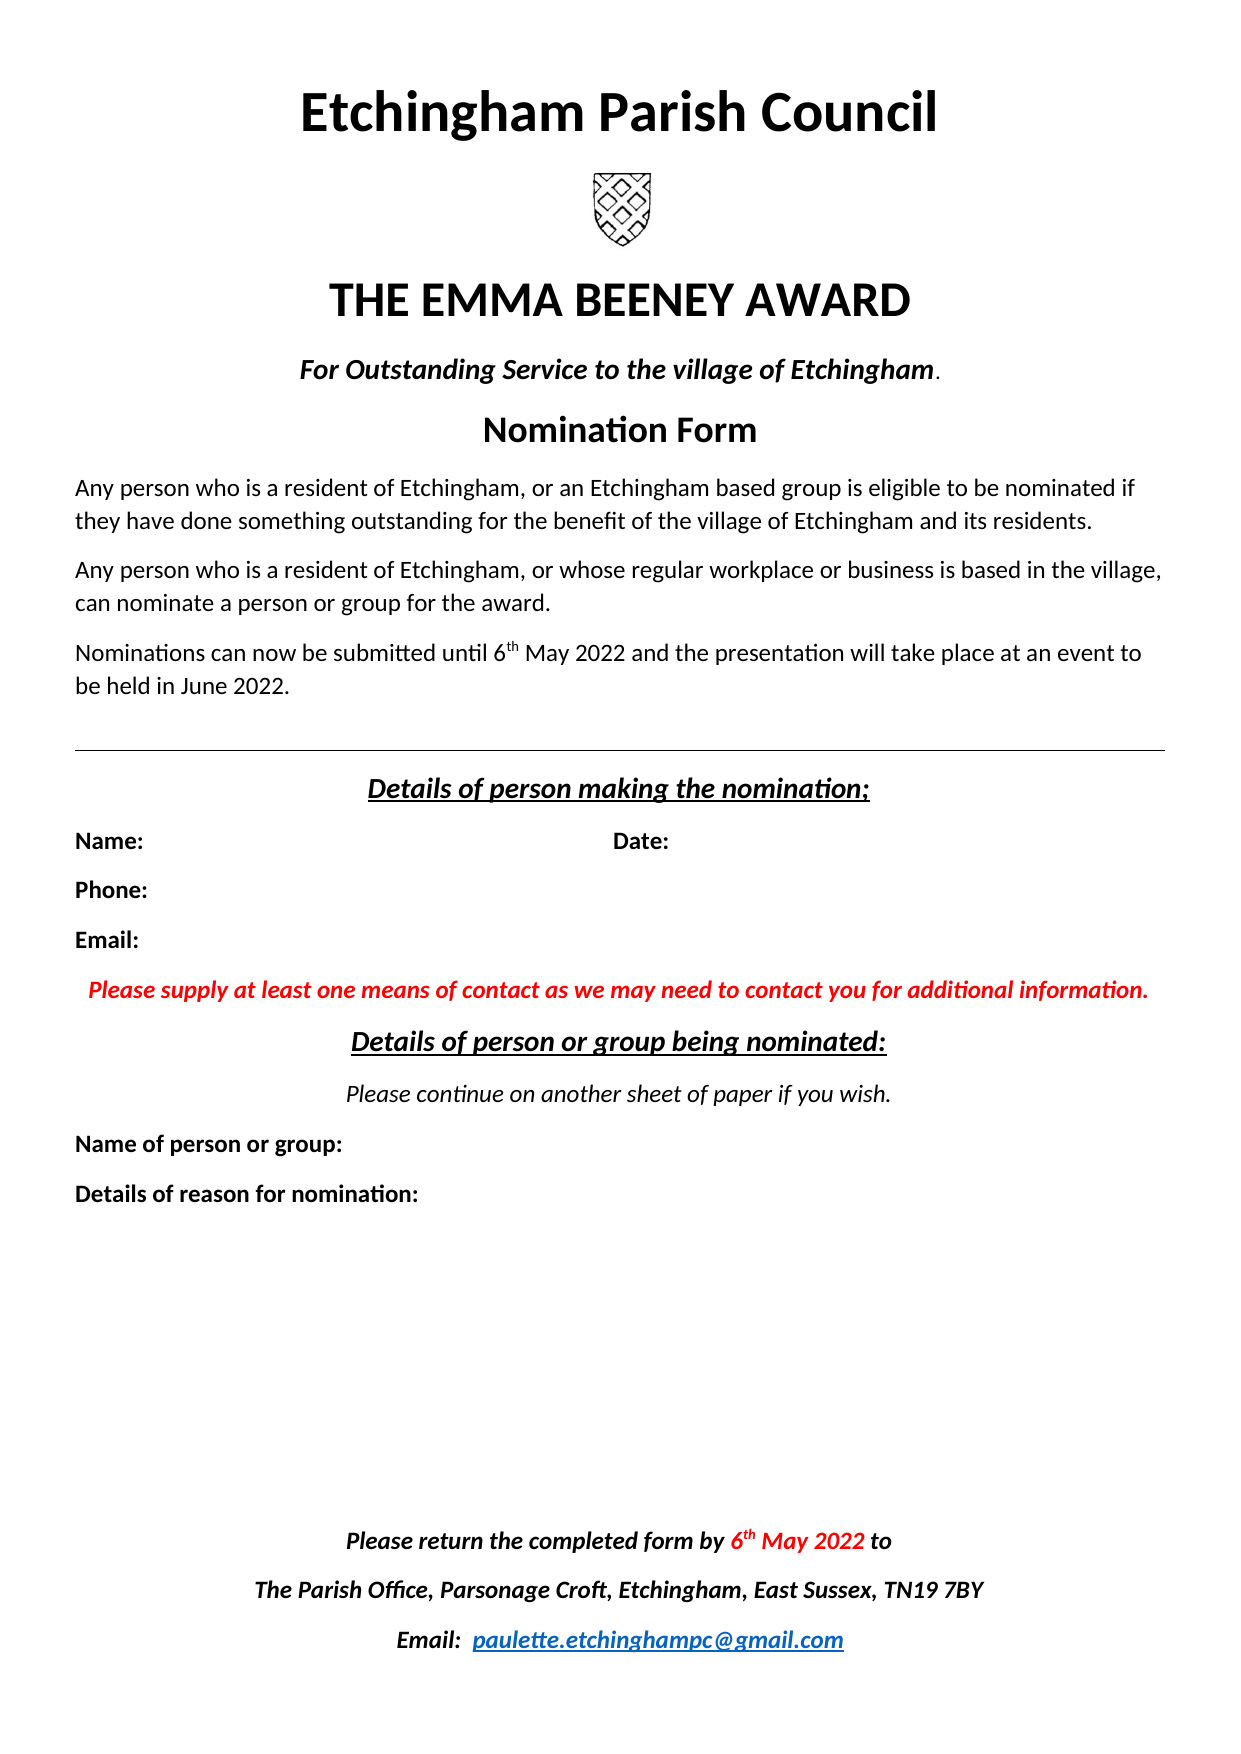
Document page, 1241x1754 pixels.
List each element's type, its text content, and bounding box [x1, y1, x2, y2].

text Name of person or group: [75, 1128, 1165, 1159]
text Email: paulette.etchinghampc@gmail.com [75, 1624, 1165, 1654]
text Please continue on another sheet of paper if you wish. [75, 1078, 1165, 1109]
text Etchingham Parish Council [75, 75, 1165, 146]
text For Outstanding Service to the village of Etchingham. [75, 351, 1165, 386]
text Details of person making the nomination; [75, 770, 1165, 806]
text Any person who is a resident of Etchingham, or an Etchingham based group is eligible to be nominated if they have done something outstanding for the benefit of the village of Etchingham and its residents. [75, 472, 1165, 535]
picture [579, 168, 661, 250]
text Email: [75, 924, 1165, 955]
text Nominations can now be submitted until 6th May 2022 and the presentation will take place at an event to be held in June 2022. [75, 637, 1165, 700]
text Any person who is a resident of Etchingham, or whose regular workplace or business is based in the village, can nominate a person or group for the award. [75, 554, 1165, 618]
text Name: Date: [75, 825, 1165, 856]
text Please supply at least one means of contact as we may need to contact you for additional information. [75, 974, 1165, 1004]
text THE EMMA BEENEY AWARD [75, 268, 1165, 329]
text Details of reason for nomination: [75, 1178, 1165, 1208]
text Please return the completed form by 6th May 2022 to [75, 1525, 1165, 1555]
text The Parish Office, Parsonage Croft, Etchingham, East Sussex, TN19 7BY [75, 1574, 1165, 1605]
text Details of person or group being nominated: [75, 1023, 1165, 1059]
text Nomination Form [75, 406, 1165, 452]
text Phone: [75, 875, 1165, 905]
